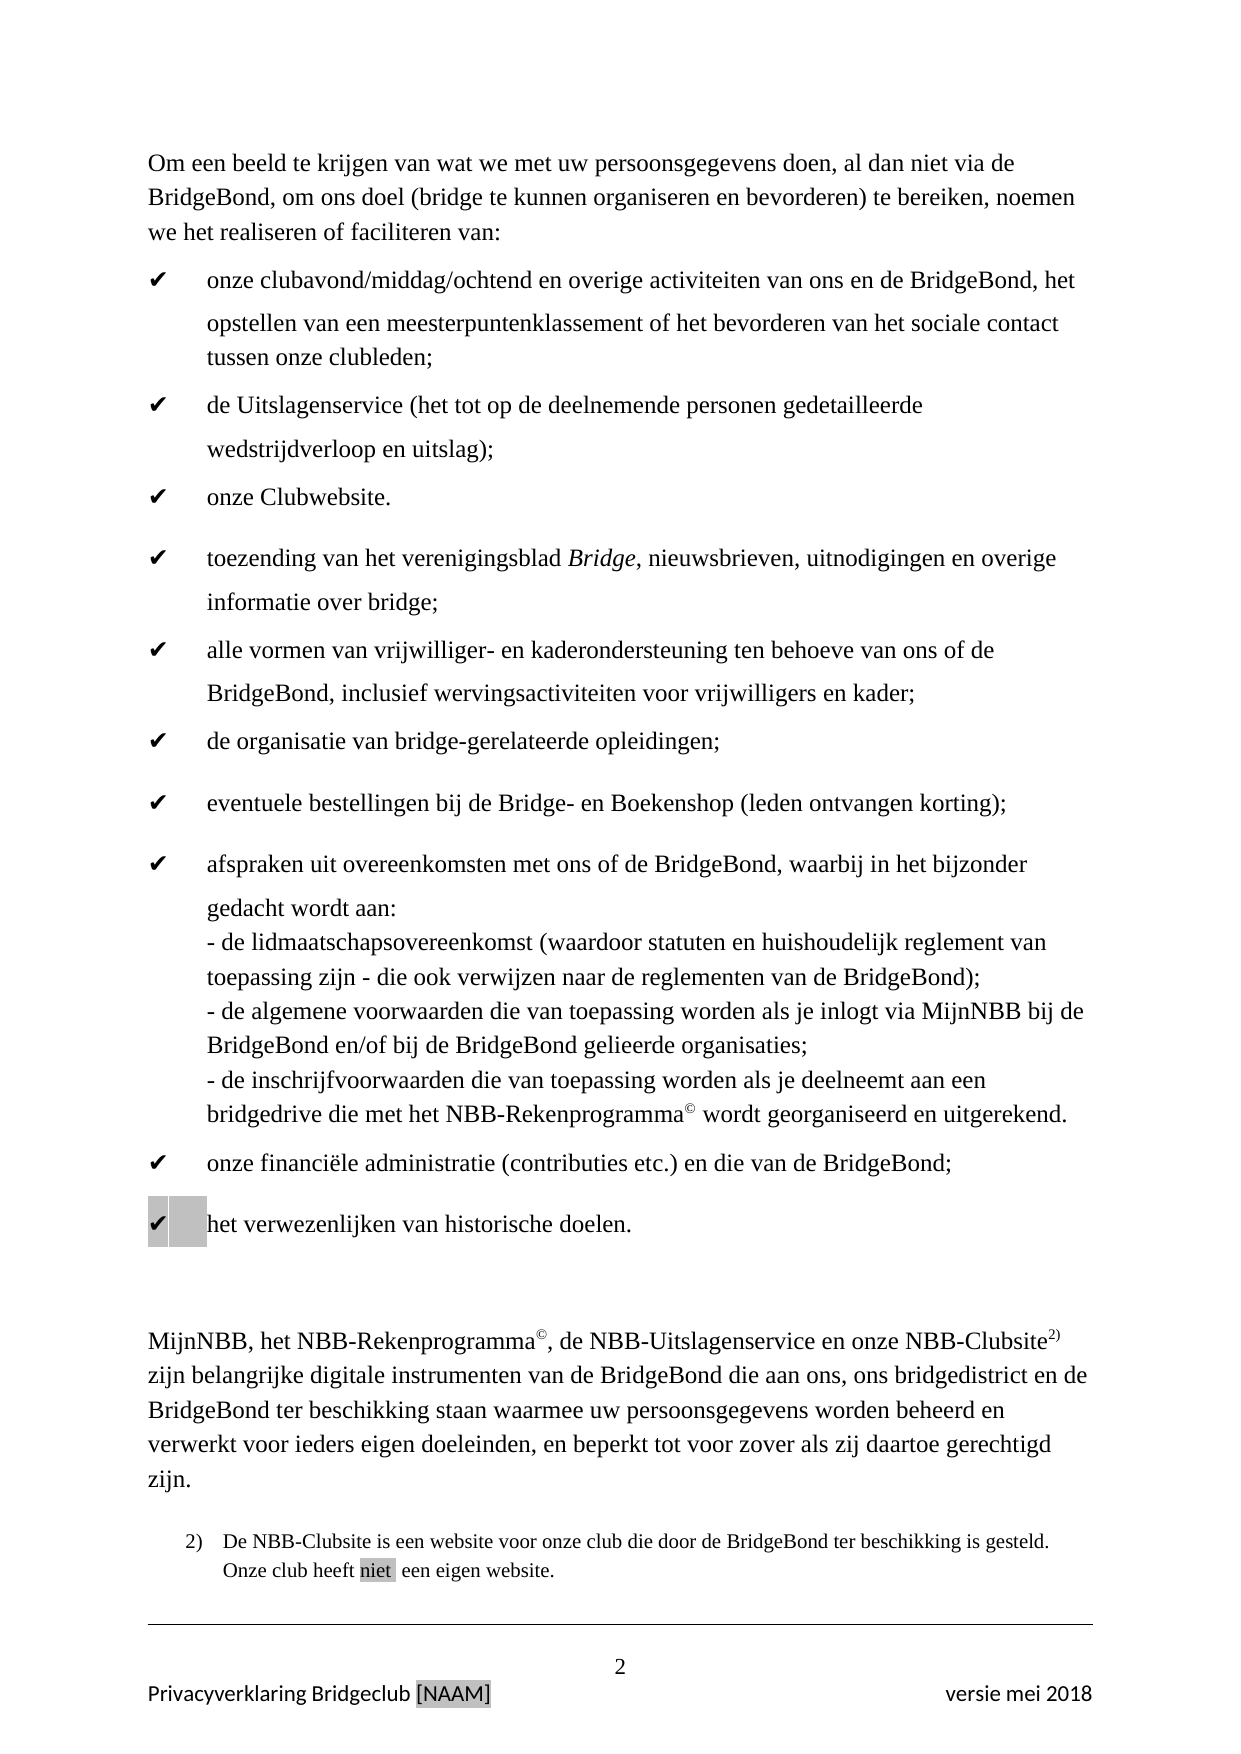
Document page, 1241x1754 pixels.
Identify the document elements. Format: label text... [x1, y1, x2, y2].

list onze clubavond/middag/ochtend en overige activiteiten van ons en de BridgeBond, het opstellen van een meesterpuntenklassement of het bevorderen van het sociale contact tussen onze clubleden; [148, 251, 1093, 371]
list De NBB-Clubsite is een website voor onze club die door de BridgeBond ter beschikking is gesteld. Onze club heeft niet een eigen website. [185, 1529, 1093, 1582]
list onze financiële administratie (contributies etc.) en die van de BridgeBond; [148, 1134, 1093, 1185]
list alle vormen van vrijwilliger- en kaderondersteuning ten behoeve van ons of de BridgeBond, inclusief wervingsactiviteiten voor vrijwilligers en kader; [148, 621, 1093, 707]
text Om een beeld te krijgen van wat we met uw persoonsgegevens doen, al dan niet via de BridgeBond, om ons doel (bridge te kunnen organiseren en bevorderen) te bereiken, noemen we het realiseren of faciliteren van: [148, 148, 1093, 245]
list de organisatie van bridge-gerelateerde opleidingen; [148, 713, 1093, 764]
list onze Clubwebsite. [148, 468, 1093, 520]
list toezending van het verenigingsblad Bridge, nieuwsbrieven, uitnodigingen en overige informatie over bridge; [148, 530, 1093, 616]
text MijnNBB, het NBB-Rekenprogramma©, de NBB-Uitslagenservice en onze NBB-Clubsite2) zijn belangrijke digitale instrumenten van de BridgeBond die aan ons, ons bridgedistrict en de BridgeBond ter beschikking staan waarmee uw persoonsgegevens worden beheerd en verwerkt voor ieders eigen doeleinden, en beperkt tot voor zover als zij daartoe gerechtigd zijn. [148, 1326, 1093, 1524]
list afspraken uit overeenkomsten met ons of de BridgeBond, waarbij in het bijzonder gedacht wordt aan: - de lidmaatschapsovereenkomst (waardoor statuten en huishoudelijk reglement van toepassing zijn - die ook verwijzen naar de reglementen van de BridgeBond); - de algemene voorwaarden die van toepassing worden als je inlogt via MijnNBB bij de BridgeBond en/of bij de BridgeBond gelieerde organisaties; - de inschrijfvoorwaarden die van toepassing worden als je deelneemt aan een bridgedrive die met het NBB-Rekenprogramma© wordt georganiseerd en uitgerekend. [148, 836, 1093, 1128]
list eventuele bestellingen bij de Bridge- en Boekenshop (leden ontvangen korting); [148, 774, 1093, 826]
list het verwezenlijken van historische doelen. [207, 1196, 1093, 1247]
list de Uitslagenservice (het tot op de deelnemende personen gedetailleerde wedstrijdverloop en uitslag); [148, 377, 1093, 463]
